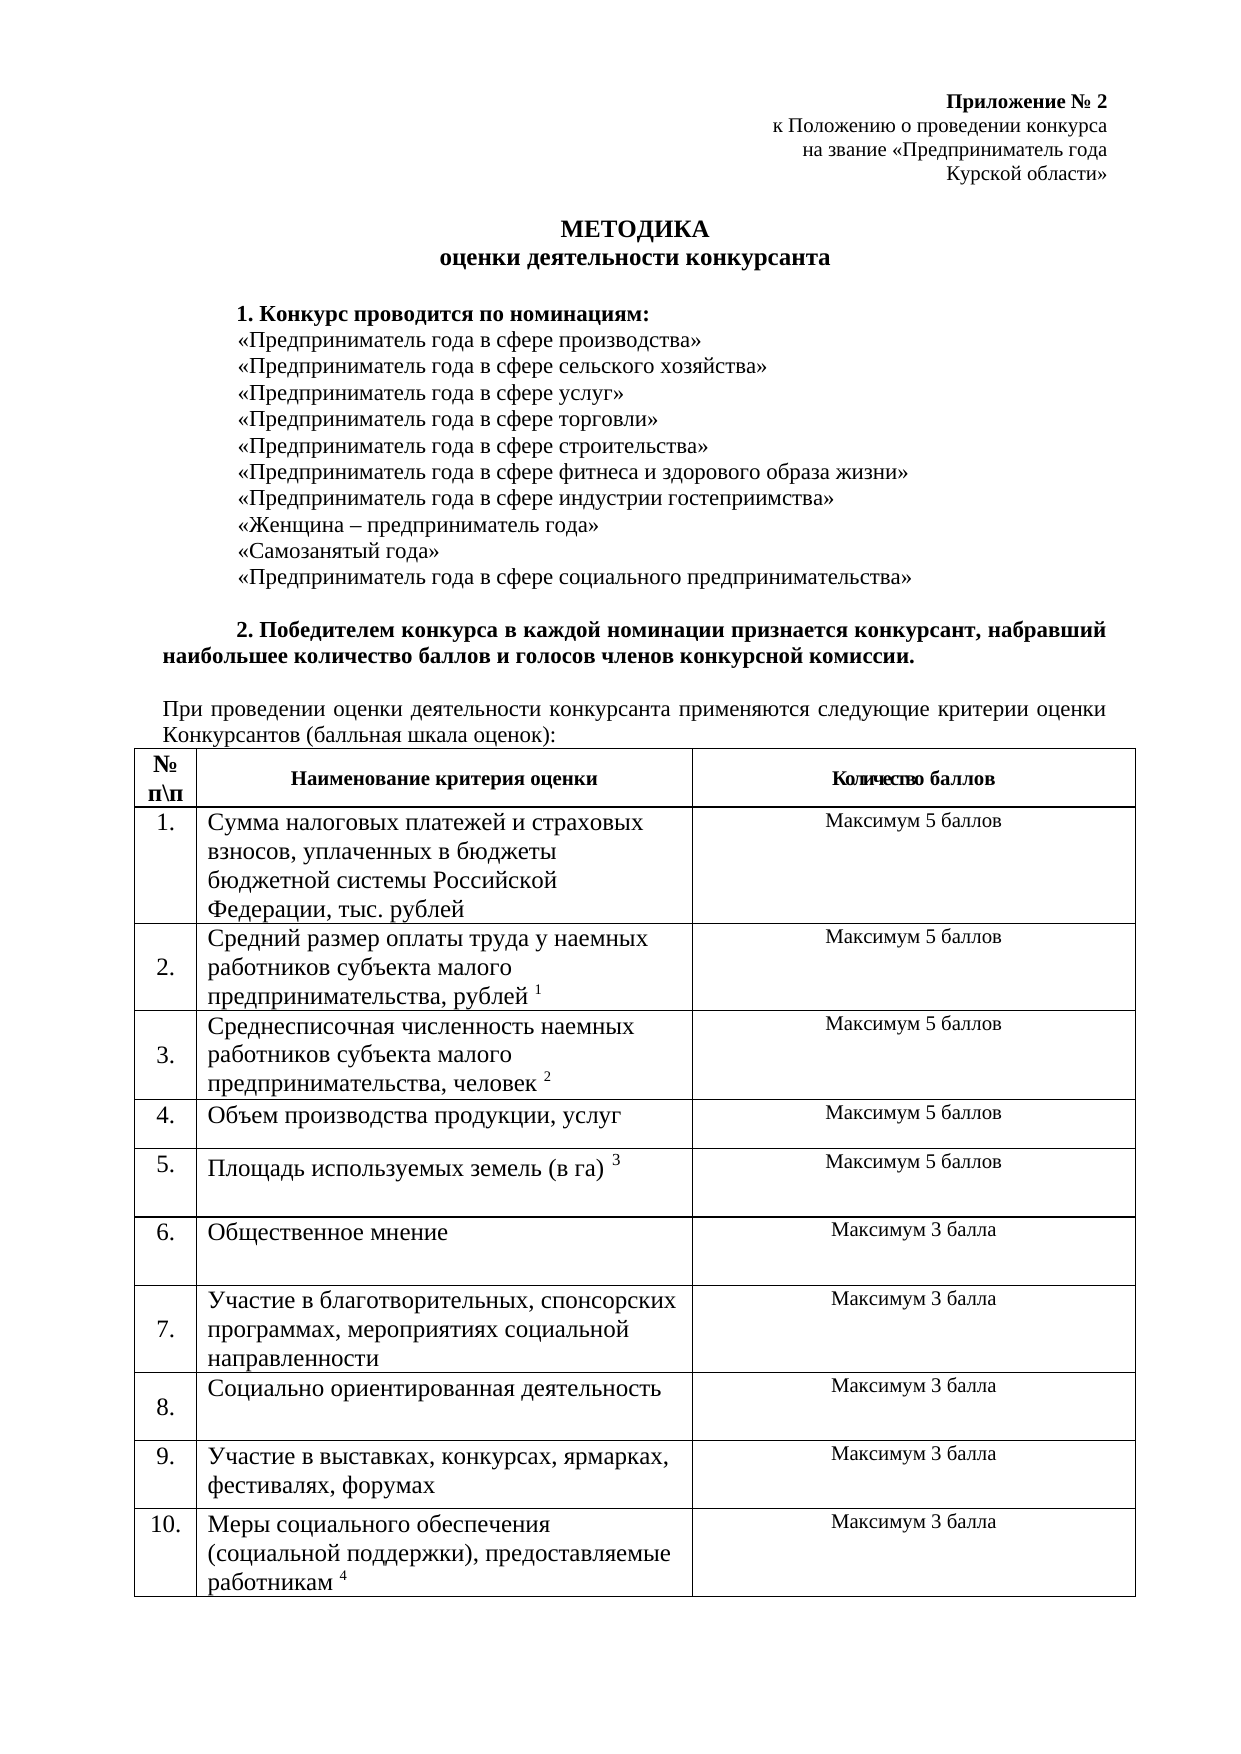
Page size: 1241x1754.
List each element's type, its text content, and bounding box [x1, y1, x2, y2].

text оценки деятельности конкурсанта [162, 242, 1107, 271]
table_cell 10. [135, 1509, 196, 1596]
table_cell 9. [135, 1441, 196, 1508]
text «Предприниматель года в сфере социального предпринимательства» [237, 563, 1107, 590]
table_cell Максимум 3 балла [693, 1373, 1135, 1440]
table_cell Максимум 5 баллов [693, 1149, 1135, 1216]
table_cell Меры социального обеспечения (социальной поддержки), предоставляемые работникам 4 [197, 1509, 692, 1596]
table_cell Средний размер оплаты труда у наемных работников субъекта малого предпринимательства, рублей 1 [197, 924, 692, 1010]
text 1. Конкурс проводится по номинациям: [162, 300, 1107, 326]
text Приложение № 2 [177, 89, 1107, 113]
text МЕТОДИКА [162, 214, 1107, 242]
table_cell Среднесписочная численность наемных работников субъекта малого предпринимательства, человек 2 [197, 1011, 692, 1099]
table_cell Общественное мнение [197, 1218, 692, 1284]
table_cell 4. [135, 1100, 196, 1148]
text «Предприниматель года в сфере сельского хозяйства» [237, 353, 1107, 379]
text «Предприниматель года в сфере торговли» [237, 405, 1107, 432]
table_header № п\п [135, 749, 196, 806]
table_cell 6. [135, 1218, 196, 1284]
table_cell 8. [135, 1373, 196, 1440]
text к Положению о проведении конкурса [162, 113, 1107, 137]
table_cell Участие в выставках, конкурсах, ярмарках, фестивалях, форумах [197, 1441, 692, 1508]
text «Предприниматель года в сфере услуг» [237, 379, 1107, 405]
table_header Наименование критерия оценки [197, 749, 692, 806]
table_cell Площадь используемых земель (в га) 3 [197, 1149, 692, 1216]
table_cell 7. [135, 1286, 196, 1372]
table_cell 3. [135, 1011, 196, 1099]
text «Предприниматель года в сфере производства» [237, 326, 1107, 353]
text Курской области» [162, 161, 1107, 185]
table_cell Максимум 3 балла [693, 1509, 1135, 1596]
table_cell Максимум 5 баллов [693, 808, 1135, 922]
table_cell Участие в благотворительных, спонсорских программах, мероприятиях социальной направленности [197, 1286, 692, 1372]
table_cell 1. [135, 808, 196, 922]
text «Предприниматель года в сфере фитнеса и здорового образа жизни» [237, 458, 1107, 484]
table_cell 2. [135, 924, 196, 1010]
table_cell Сумма налоговых платежей и страховых взносов, уплаченных в бюджеты бюджетной системы Российской Федерации, тыс. рублей [197, 808, 692, 922]
table_cell Максимум 5 баллов [693, 1011, 1135, 1099]
table_cell 5. [135, 1149, 196, 1216]
table_cell Максимум 5 баллов [693, 1100, 1135, 1148]
text «Предприниматель года в сфере индустрии гостеприимства» [237, 484, 1107, 511]
table_cell Социально ориентированная деятельность [197, 1373, 692, 1440]
table_cell Объем производства продукции, услуг [197, 1100, 692, 1148]
text на звание «Предприниматель года [162, 137, 1107, 161]
table_cell Максимум 3 балла [693, 1286, 1135, 1372]
text «Женщина – предприниматель года» [237, 511, 1107, 537]
text При проведении оценки деятельности конкурсанта применяются следующие критерии оценки Конкурсантов (балльная шкала оценок): [162, 695, 1107, 748]
text «Предприниматель года в сфере строительства» [237, 432, 1107, 458]
table_cell Максимум 5 баллов [693, 924, 1135, 1010]
text 2. Победителем конкурса в каждой номинации признается конкурсант, набравший наибольшее количество баллов и голосов членов конкурсной комиссии. [162, 616, 1107, 669]
table_header Количество баллов [693, 749, 1135, 806]
table_cell Максимум 3 балла [693, 1441, 1135, 1508]
text «Самозанятый года» [237, 537, 1107, 563]
table_cell Максимум 3 балла [693, 1218, 1135, 1284]
